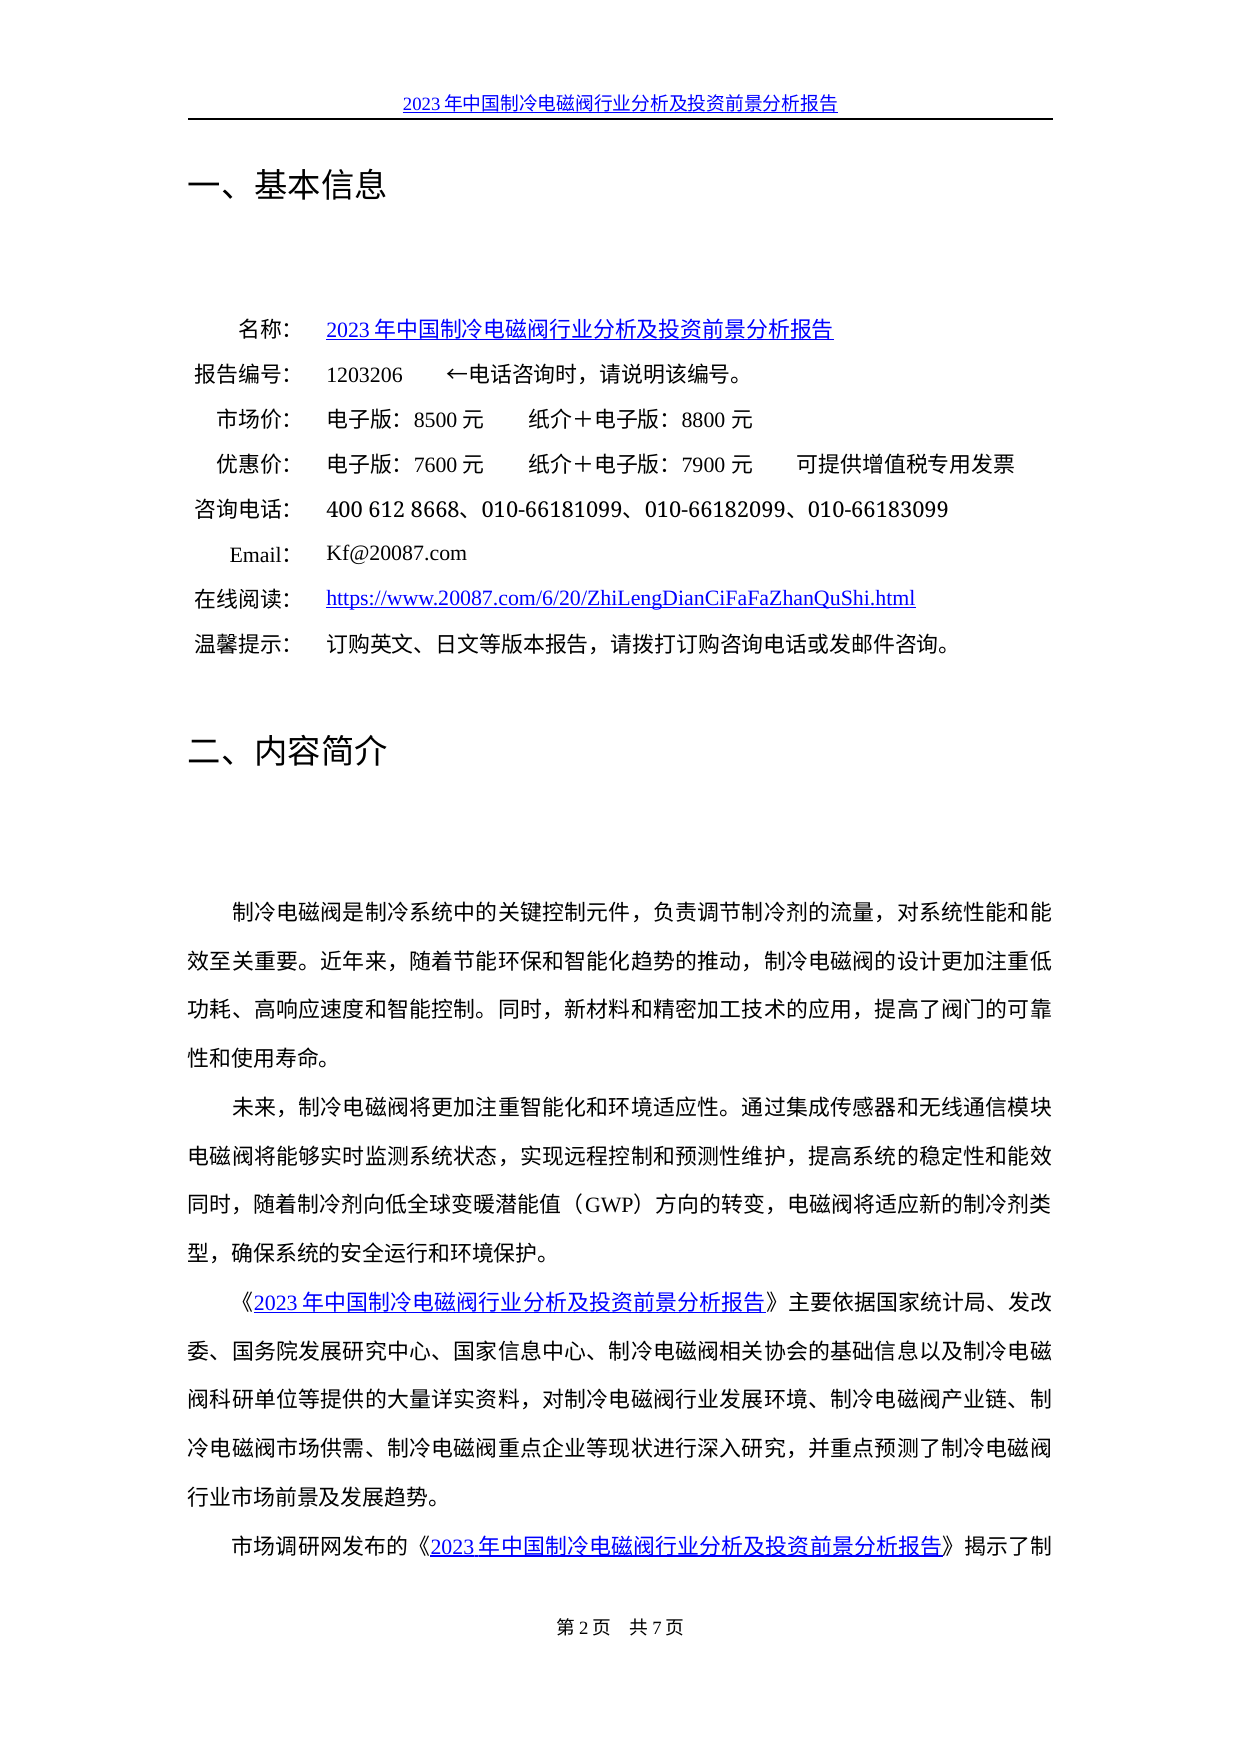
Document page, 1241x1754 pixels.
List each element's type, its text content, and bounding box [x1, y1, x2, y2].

table_cell 电子版：8500 元 纸介＋电子版：8800 元 [315, 402, 1073, 447]
table_cell 在线阅读： [167, 582, 315, 627]
table_cell 温馨提示： [167, 627, 315, 672]
table_cell 订购英文、日文等版本报告，请拨打订购咨询电话或发邮件咨询。 [315, 627, 1073, 672]
table_cell 400 612 8668、010-66181099、010-66182099、010-66183099 [315, 492, 1073, 537]
table_cell Email： [167, 537, 315, 582]
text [187, 894, 1053, 1561]
table_cell 市场价： [167, 402, 315, 447]
table_cell Kf@20087.com [315, 537, 1073, 582]
table_cell 优惠价： [167, 447, 315, 492]
table_header 2023年中国制冷电磁阀行业分析及投资前景分析报告 [315, 312, 1073, 357]
table_cell 咨询电话： [167, 492, 315, 537]
table_header 名称： [167, 312, 315, 357]
title 一、基本信息 [187, 150, 1053, 215]
table_cell 1203206 ←电话咨询时，请说明该编号。 [315, 357, 1073, 402]
table_cell [315, 582, 1073, 627]
table_cell 报告编号： [167, 357, 315, 402]
title 二、内容简介 [187, 717, 1053, 782]
table_cell 电子版：7600 元 纸介＋电子版：7900 元 可提供增值税专用发票 [315, 447, 1073, 492]
